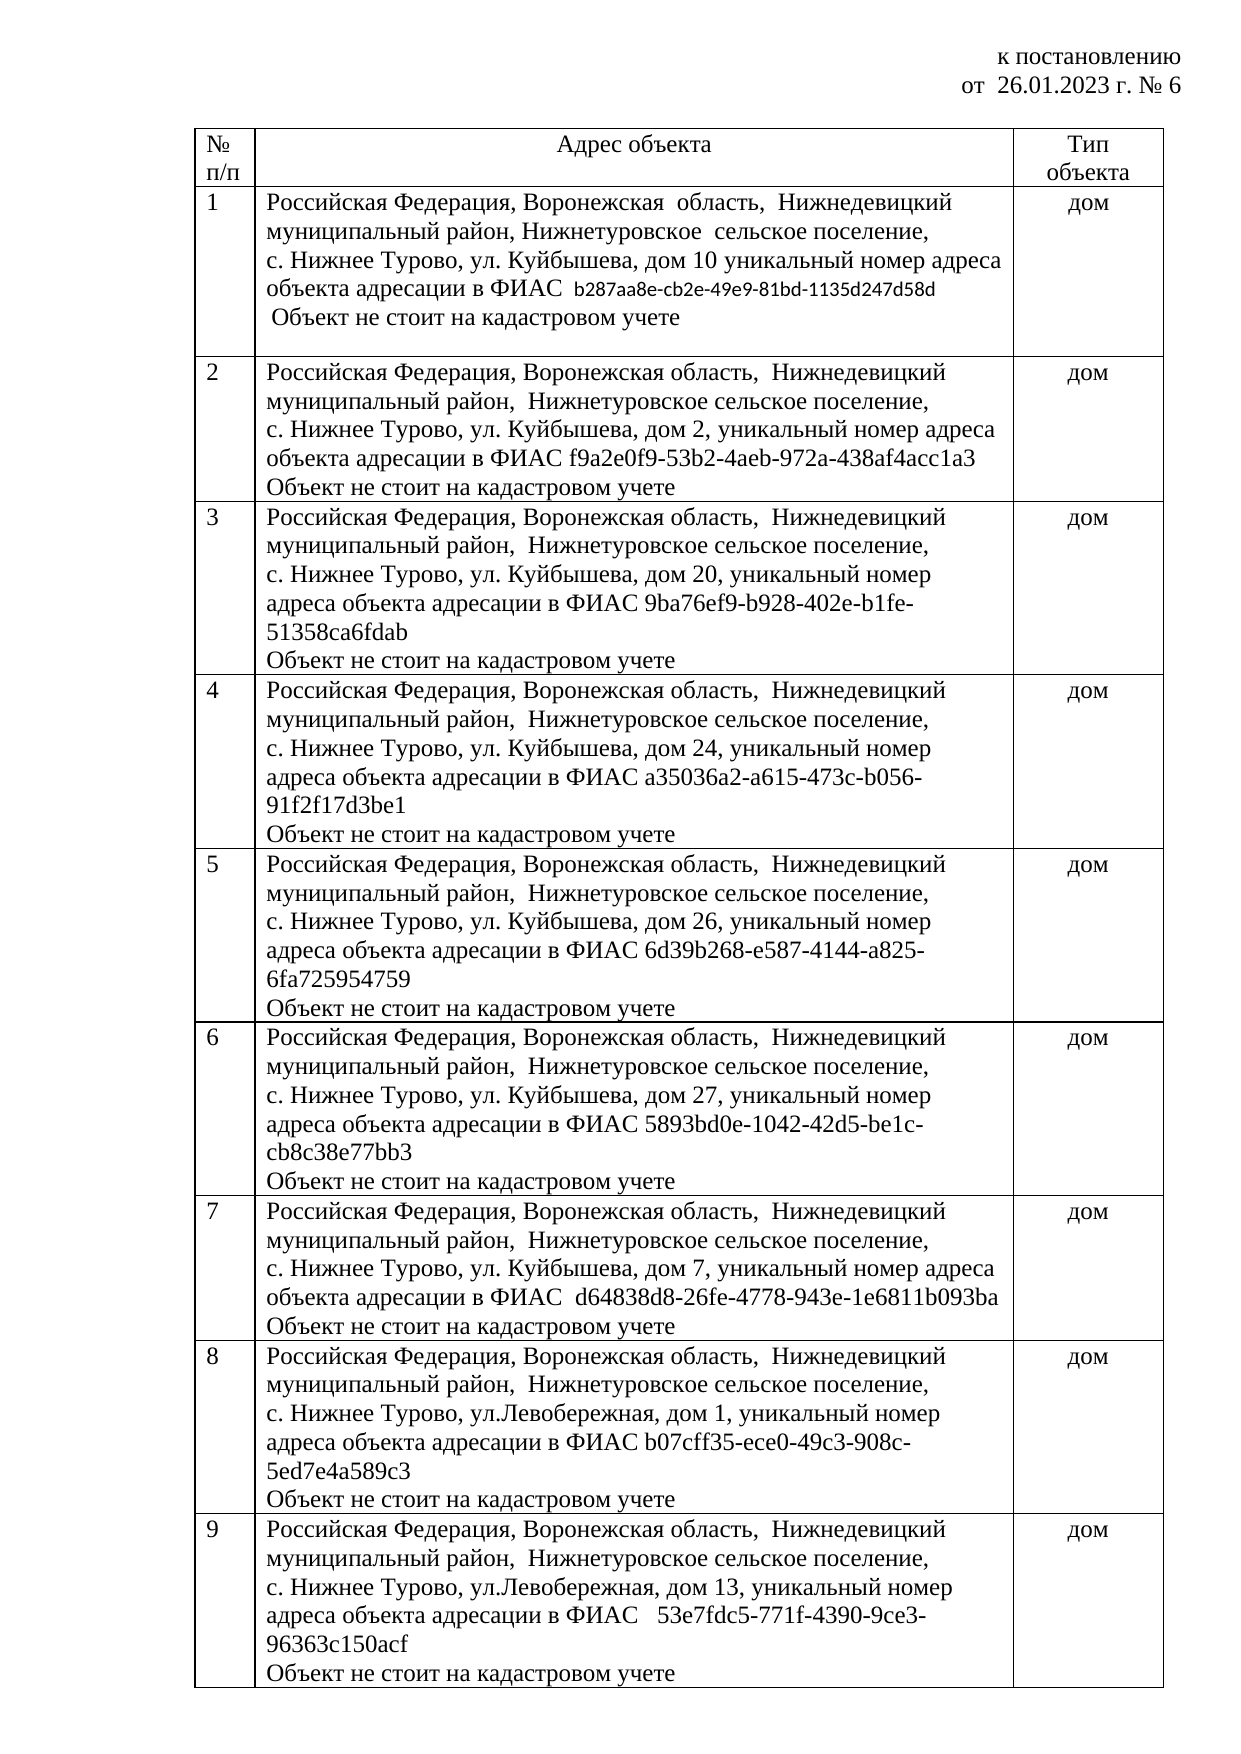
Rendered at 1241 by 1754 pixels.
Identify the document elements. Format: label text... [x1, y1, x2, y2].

table_cell Российская Федерация, Воронежская область, Нижнедевицкий муниципальный район, Нижнетуровское сельское поселение, с. Нижнее Турово, ул. Куйбышева, дом 27, уникальный номер адреса объекта адресации в ФИАС 5893bd0e-1042-42d5-be1c-cb8c38e77bb3 Объект не стоит на кадастровом учете [256, 1023, 1013, 1195]
table_cell Российская Федерация, Воронежская область, Нижнедевицкий муниципальный район, Нижнетуровское сельское поселение, с. Нижнее Турово, ул. Куйбышева, дом 2, уникальный номер адреса объекта адресации в ФИАС f9a2e0f9-53b2-4aeb-972a-438af4acc1a3 Объект не стоит на кадастровом учете [256, 357, 1013, 501]
table_cell Российская Федерация, Воронежская область, Нижнедевицкий муниципальный район, Нижнетуровское сельское поселение, с. Нижнее Турово, ул. Куйбышева, дом 7, уникальный номер адреса объекта адресации в ФИАС d64838d8-26fe-4778-943e-1e6811b093ba Объект не стоит на кадастровом учете [256, 1196, 1013, 1340]
table_cell 7 [196, 1196, 254, 1340]
table_cell дом [1014, 1514, 1163, 1687]
table_cell Российская Федерация, Воронежская область, Нижнедевицкий муниципальный район, Нижнетуровское сельское поселение, с. Нижнее Турово, ул. Куйбышева, дом 26, уникальный номер адреса объекта адресации в ФИАС 6d39b268-e587-4144-a825-6fa725954759 Объект не стоит на кадастровом учете [256, 849, 1013, 1021]
table_cell Российская Федерация, Воронежская область, Нижнедевицкий муниципальный район, Нижнетуровское сельское поселение, с. Нижнее Турово, ул. Куйбышева, дом 20, уникальный номер адреса объекта адресации в ФИАС 9ba76ef9-b928-402e-b1fe-51358ca6fdab Объект не стоит на кадастровом учете [256, 502, 1013, 674]
table_header № п/п [196, 129, 254, 186]
table_cell 5 [196, 849, 254, 1021]
table_cell 1 [196, 187, 254, 356]
table_cell 2 [196, 357, 254, 501]
table_cell дом [1014, 187, 1163, 356]
table_header Тип объекта [1014, 129, 1163, 186]
table_cell дом [1014, 1023, 1163, 1195]
table_cell Российская Федерация, Воронежская область, Нижнедевицкий муниципальный район, Нижнетуровское сельское поселение, с. Нижнее Турово, ул.Левобережная, дом 1, уникальный номер адреса объекта адресации в ФИАС b07cff35-ece0-49c3-908c-5ed7e4a589c3 Объект не стоит на кадастровом учете [256, 1341, 1013, 1513]
table_cell дом [1014, 1196, 1163, 1340]
table_cell дом [1014, 675, 1163, 848]
table_cell Российская Федерация, Воронежская область, Нижнедевицкий муниципальный район, Нижнетуровское сельское поселение, с. Нижнее Турово, ул. Куйбышева, дом 10 уникальный номер адреса объекта адресации в ФИАС b287aa8e-cb2e-49e9-81bd-1135d247d58d Объект не стоит на кадастровом учете [256, 187, 1013, 356]
table_cell Российская Федерация, Воронежская область, Нижнедевицкий муниципальный район, Нижнетуровское сельское поселение, с. Нижнее Турово, ул.Левобережная, дом 13, уникальный номер адреса объекта адресации в ФИАС 53e7fdc5-771f-4390-9ce3-96363c150acf Объект не стоит на кадастровом учете [256, 1514, 1013, 1687]
table_cell дом [1014, 502, 1163, 674]
text от 26.01.2023 г. № 6 [177, 70, 1181, 99]
table_cell 6 [196, 1023, 254, 1195]
table_cell дом [1014, 849, 1163, 1021]
text к постановлению [177, 41, 1181, 70]
table_cell 3 [196, 502, 254, 674]
table_header Адрес объекта [256, 129, 1013, 186]
table_cell 8 [196, 1341, 254, 1513]
table_cell дом [1014, 357, 1163, 501]
table_cell 4 [196, 675, 254, 848]
table_cell 9 [196, 1514, 254, 1687]
table_cell Российская Федерация, Воронежская область, Нижнедевицкий муниципальный район, Нижнетуровское сельское поселение, с. Нижнее Турово, ул. Куйбышева, дом 24, уникальный номер адреса объекта адресации в ФИАС a35036a2-a615-473c-b056-91f2f17d3be1 Объект не стоит на кадастровом учете [256, 675, 1013, 848]
table_cell дом [1014, 1341, 1163, 1513]
